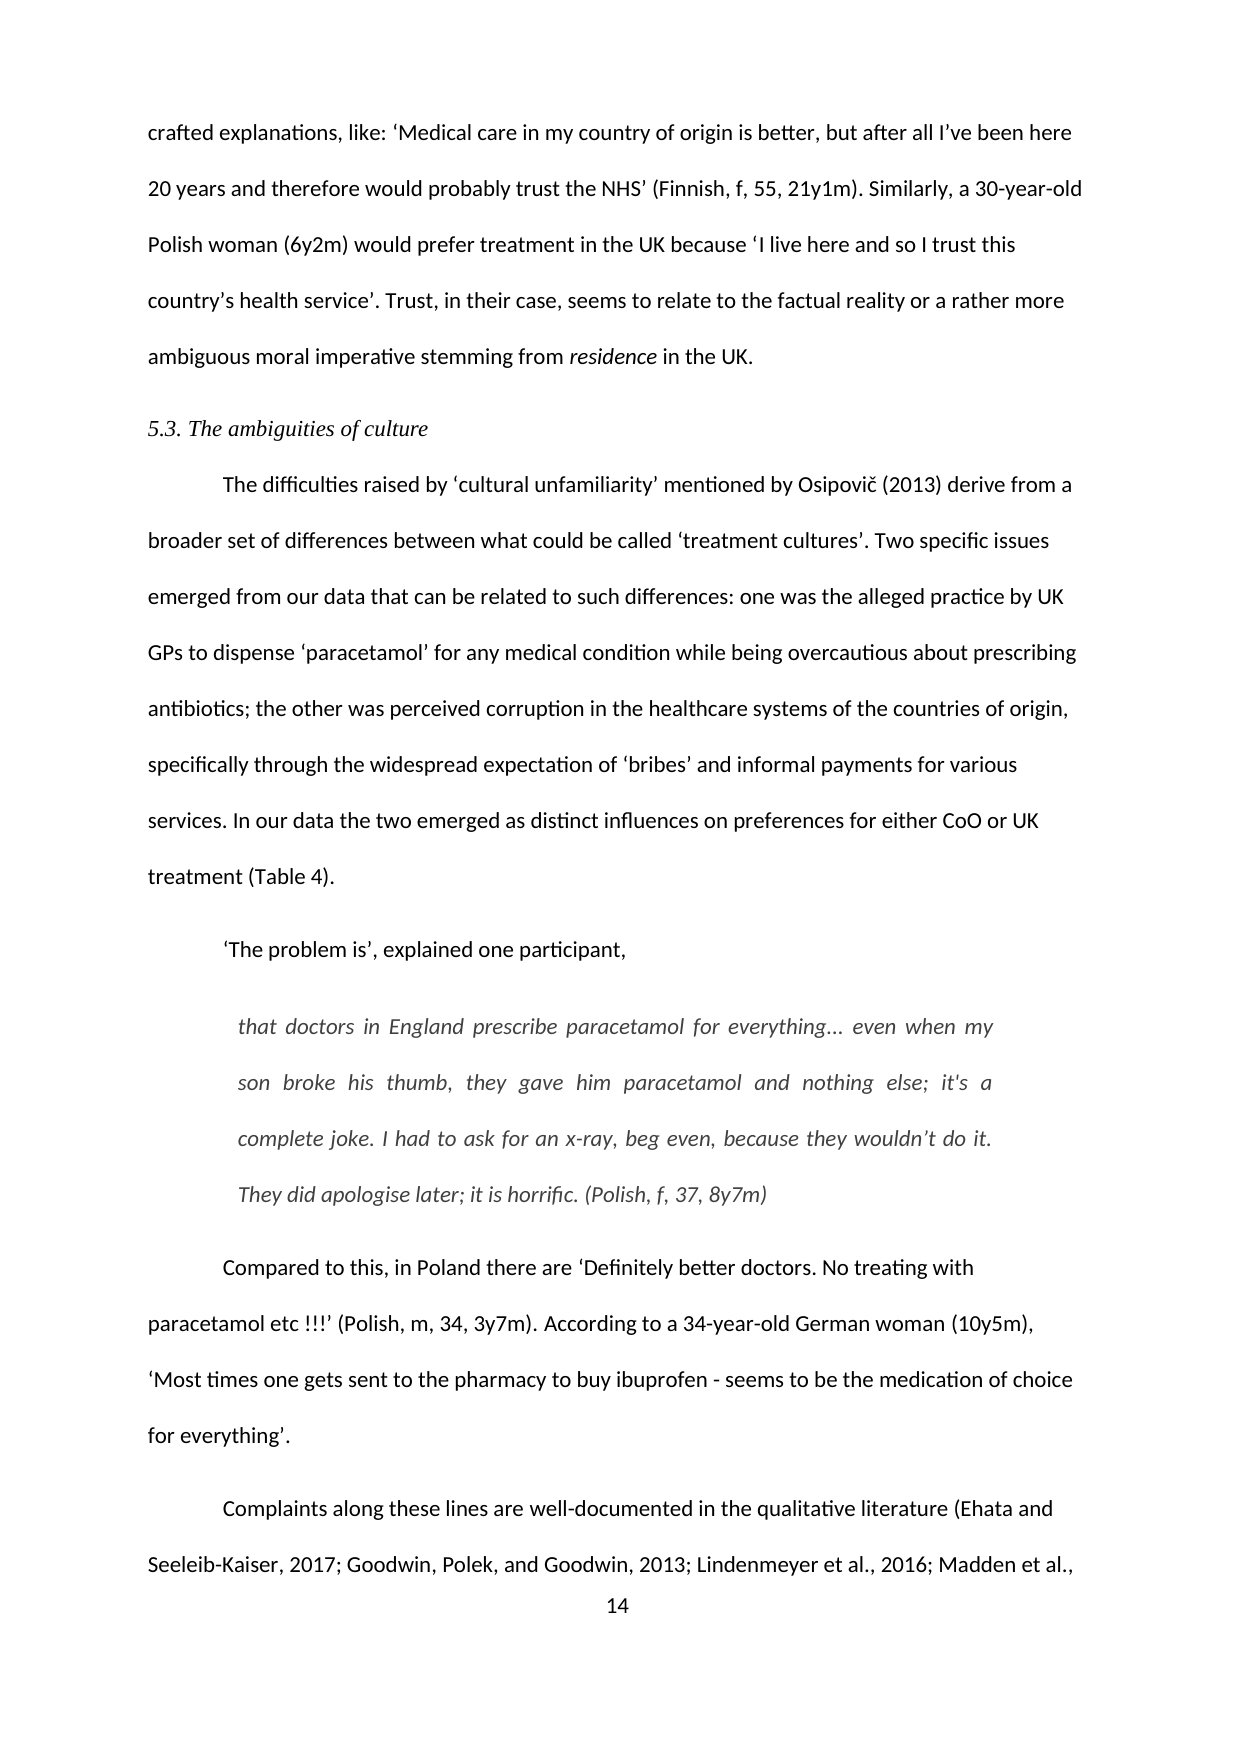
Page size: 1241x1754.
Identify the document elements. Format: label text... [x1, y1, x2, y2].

text that doctors in England prescribe paracetamol for everything... even when my son broke his thumb, they gave him paracetamol and nothing else; it's a complete joke. I had to ask for an x-ray, beg even, because they wouldn’t do it. They did apologise later; it is horrific. (Polish, f, 37, 8y7m) [238, 1012, 997, 1208]
text The difficulties raised by ‘cultural unfamiliarity’ mentioned by Osipovič (2013) derive from a broader set of differences between what could be called ‘treatment cultures’. Two specific issues emerged from our data that can be related to such differences: one was the alleged practice by UK GPs to dispense ‘paracetamol’ for any medical condition while being overcautious about prescribing antibiotics; the other was perceived corruption in the healthcare systems of the countries of origin, specifically through the widespread expectation of ‘bribes’ and informal payments for various services. In our data the two emerged as distinct influences on preferences for either CoO or UK treatment (Table 4). [148, 470, 1087, 891]
subtitle 5.3. The ambiguities of culture [148, 415, 1028, 441]
text ‘The problem is’, explained one participant, [148, 935, 1087, 963]
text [148, 118, 1087, 370]
text Compared to this, in Poland there are ‘Definitely better doctors. No treating with paracetamol etc !!!’ (Polish, m, 34, 3y7m). According to a 34-year-old German woman (10y5m), ‘Most times one gets sent to the pharmacy to buy ibuprofen - seems to be the medication of choice for everything’. [148, 1253, 1087, 1449]
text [148, 1494, 1087, 1578]
